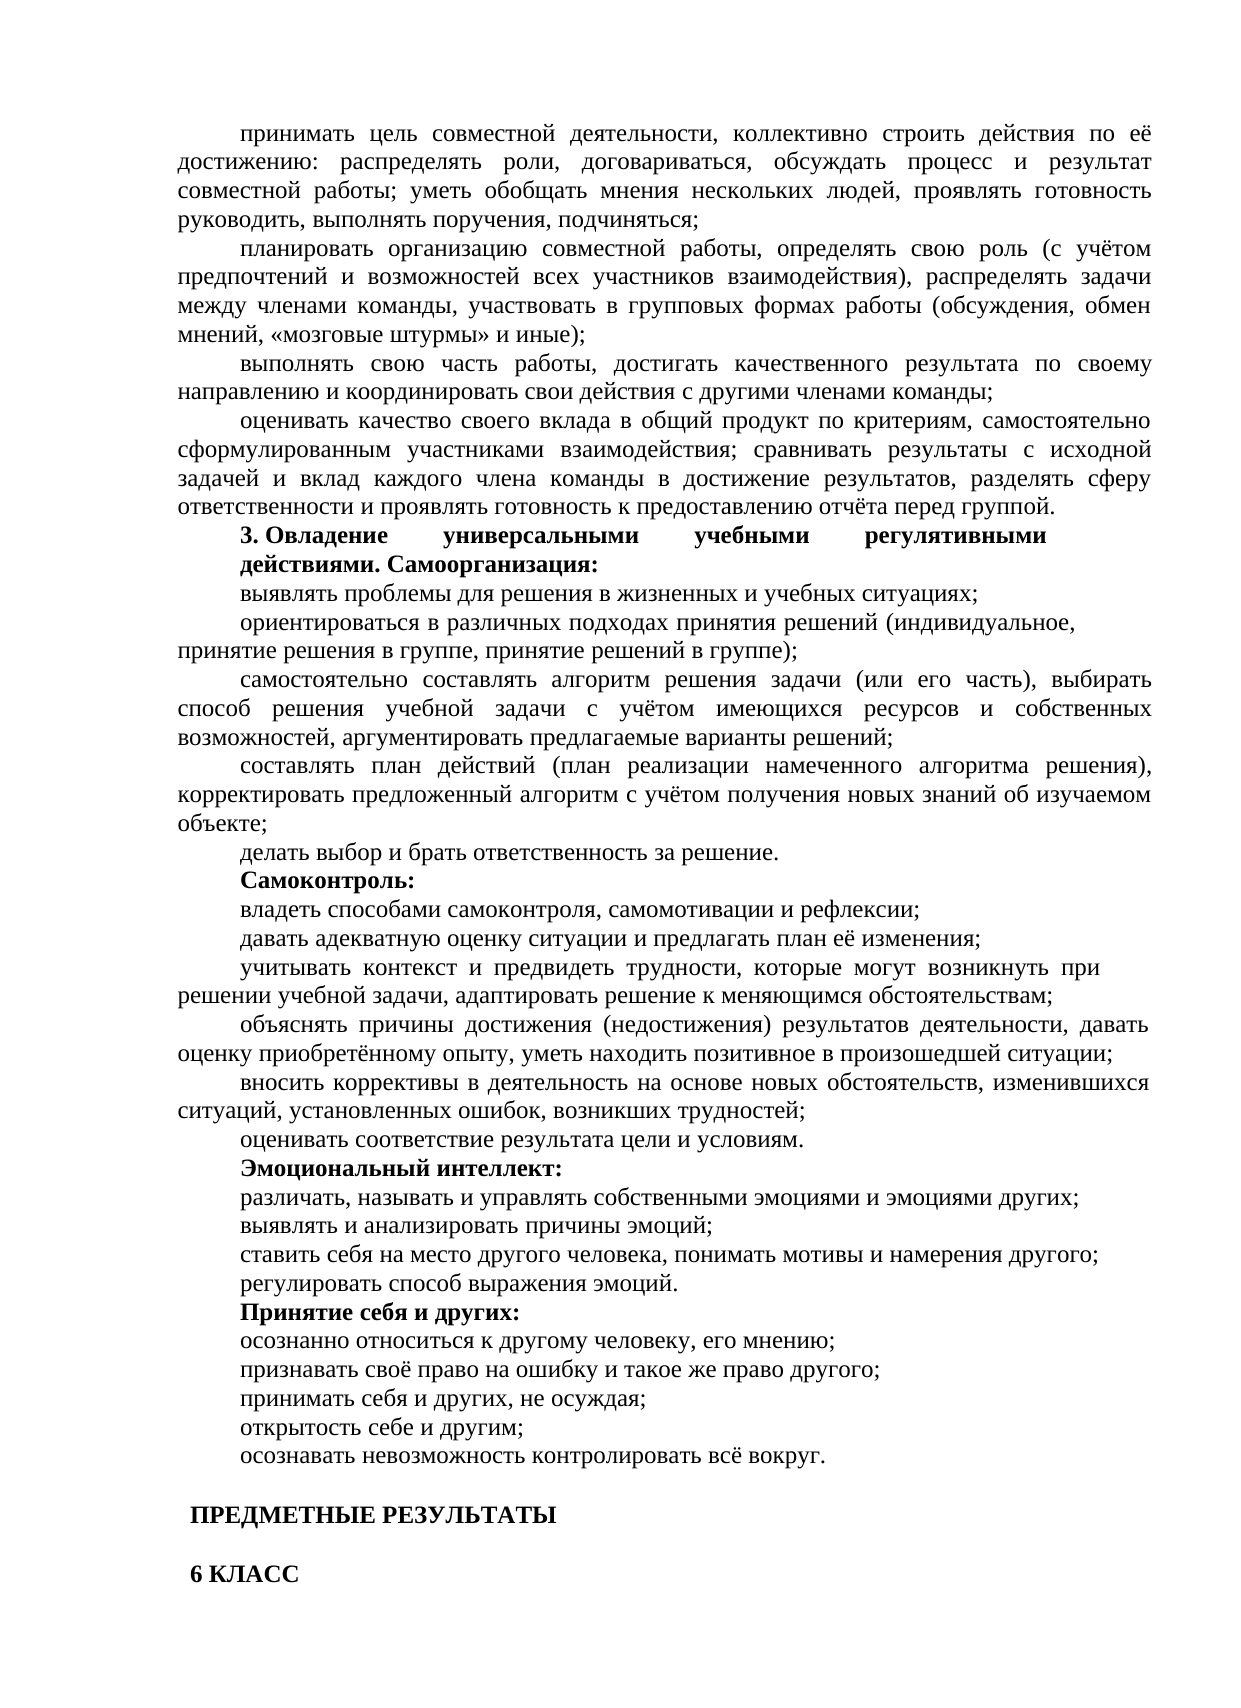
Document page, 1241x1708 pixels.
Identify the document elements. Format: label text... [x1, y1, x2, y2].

text выявлять проблемы для решения в жизненных и учебных ситуациях; ориентироваться в различных подходах принятия решений (индивидуальное, [240, 578, 1101, 635]
subtitle Принятие себя и других: [240, 1297, 1163, 1325]
text планировать организацию совместной работы, определять свою роль (с учётом предпочтений и возможностей всех участников взаимодействия), распределять задачи между членами команды, участвовать в групповых формах работы (обсуждения, обмен мнений, «мозговые штурмы» и иные); [177, 233, 1152, 348]
text объяснять причины достижения (недостижения) результатов деятельности, давать оценку приобретённому опыту, уметь находить позитивное в произошедшей ситуации; [177, 1009, 1163, 1067]
text оценивать качество своего вклада в общий продукт по критериям, самостоятельно сформулированным участниками взаимодействия; сравнивать результаты с исходной задачей и вклад каждого члена команды в достижение результатов, разделять сферу ответственности и проявлять готовность к предоставлению отчёта перед группой. [177, 405, 1152, 520]
text различать, называть и управлять собственными эмоциями и эмоциями других; выявлять и анализировать причины эмоций; [240, 1182, 1082, 1239]
text вносить коррективы в деятельность на основе новых обстоятельств, изменившихся ситуаций, установленных ошибок, возникших трудностей; [177, 1067, 1163, 1124]
subtitle Самоконтроль: [240, 865, 1163, 894]
text владеть способами самоконтроля, самомотивации и рефлексии; давать адекватную оценку ситуации и предлагать план её изменения; [240, 894, 987, 952]
text ставить себя на место другого человека, понимать мотивы и намерения другого; регулировать способ выражения эмоций. [240, 1239, 1101, 1297]
text принимать цель совместной деятельности, коллективно строить действия по её достижению: распределять роли, договариваться, обсуждать процесс и результат совместной работы; уметь обобщать мнения нескольких людей, проявлять готовность руководить, выполнять поручения, подчиняться; [177, 118, 1152, 233]
text составлять план действий (план реализации намеченного алгоритма решения), корректировать предложенный алгоритм с учётом получения новых знаний об изучаемом объекте; [177, 750, 1152, 837]
subtitle ПРЕДМЕТНЫЕ РЕЗУЛЬТАТЫ 6 КЛАСС [190, 1500, 558, 1587]
text делать выбор и брать ответственность за решение. [240, 837, 1163, 865]
subtitle Овладение универсальными учебными регулятивными действиями. Самоорганизация: [240, 520, 1047, 578]
text учитывать контекст и предвидеть трудности, которые могут возникнуть при решении учебной задачи, адаптировать решение к меняющимся обстоятельствам; [177, 952, 1163, 1009]
text открытость себе и другим; [240, 1412, 1163, 1440]
text выполнять свою часть работы, достигать качественного результата по своему направлению и координировать свои действия с другими членами команды; [177, 348, 1152, 405]
text осознавать невозможность контролировать всё вокруг. [240, 1440, 1163, 1469]
text оценивать соответствие результата цели и условиям. [240, 1124, 1163, 1153]
subtitle Эмоциональный интеллект: [240, 1153, 1163, 1182]
text самостоятельно составлять алгоритм решения задачи (или его часть), выбирать способ решения учебной задачи с учётом имеющихся ресурсов и собственных возможностей, аргументировать предлагаемые варианты решений; [177, 664, 1152, 750]
text осознанно относиться к другому человеку, его мнению; признавать своё право на ошибку и такое же право другого; принимать себя и других, не осуждая; [240, 1325, 882, 1412]
text принятие решения в группе, принятие решений в группе); [177, 635, 1163, 664]
